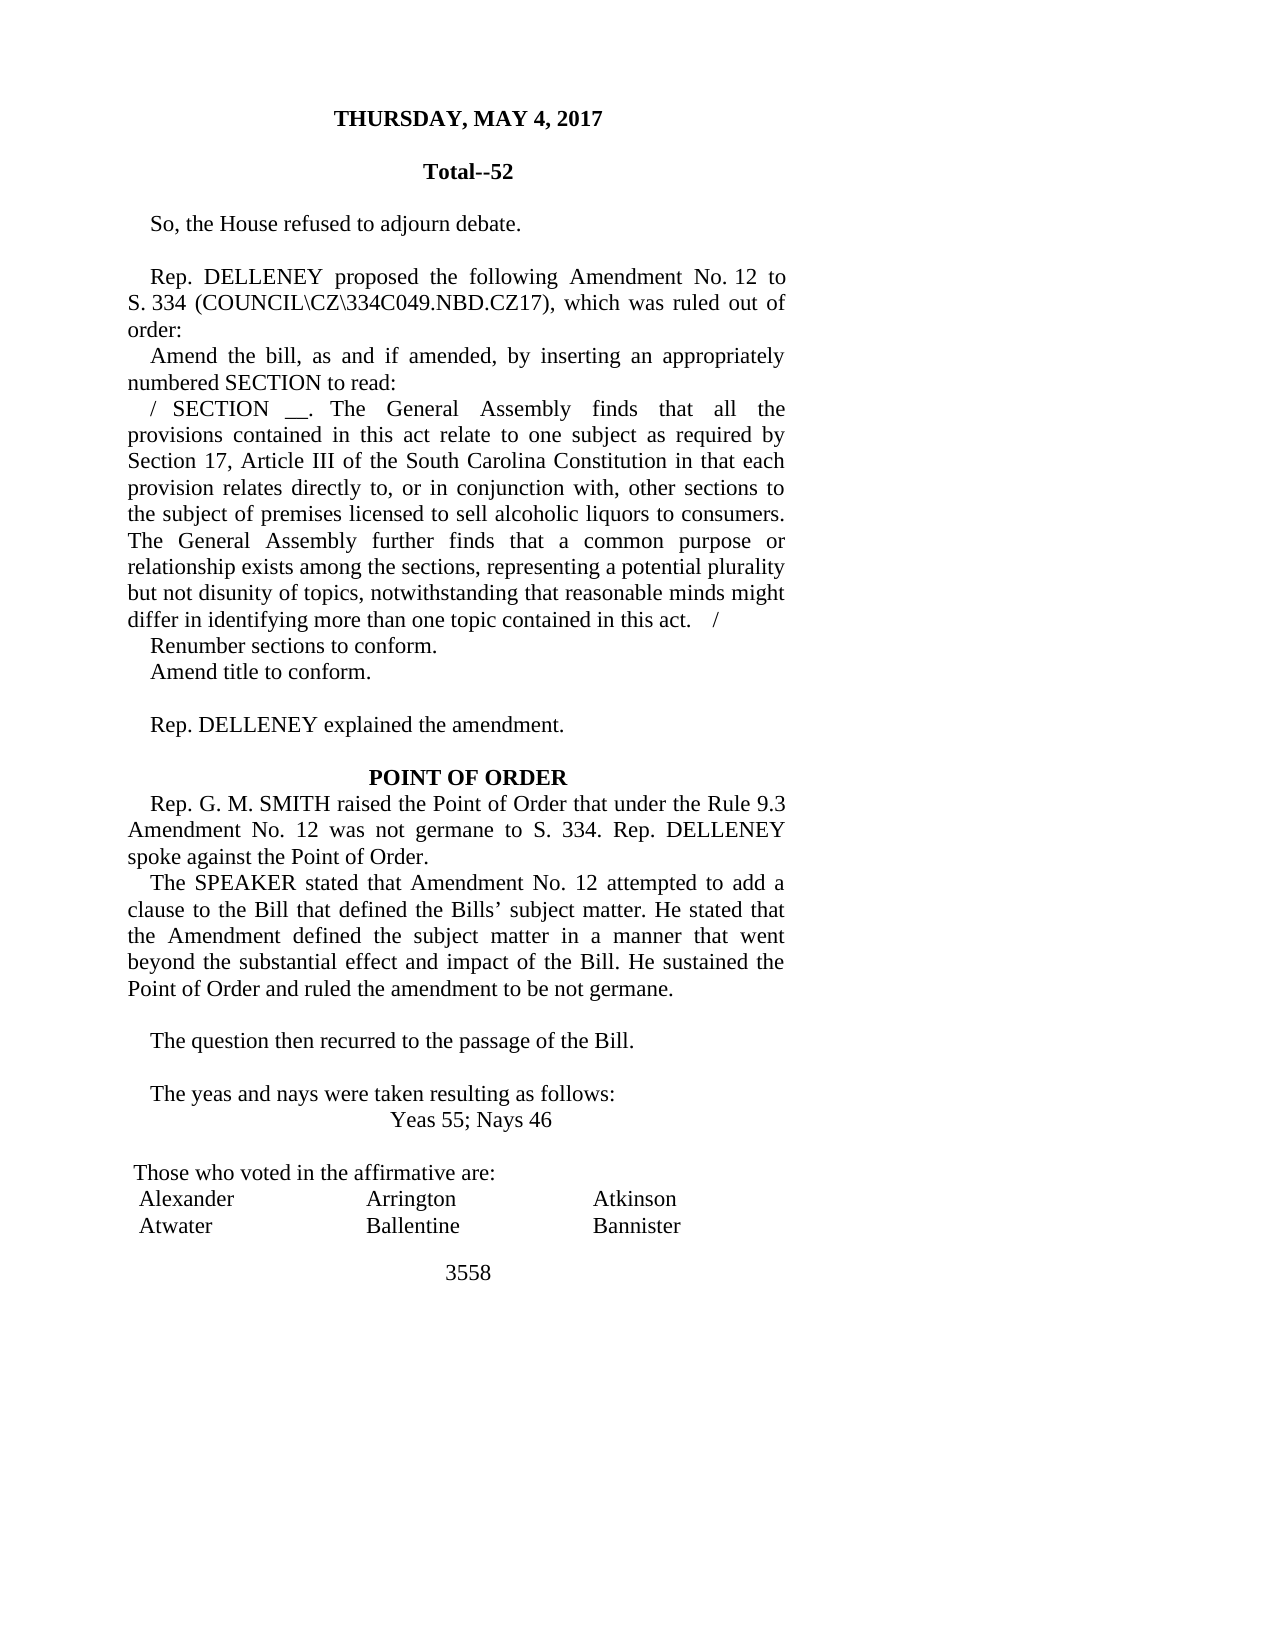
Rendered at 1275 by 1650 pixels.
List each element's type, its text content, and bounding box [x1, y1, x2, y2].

text So, the House refused to adjourn debate. [127, 210, 786, 237]
text Total--52 [127, 158, 786, 184]
text The question then recurred to the passage of the Bill. [127, 1027, 786, 1054]
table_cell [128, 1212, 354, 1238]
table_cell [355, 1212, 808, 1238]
text Yeas 55; Nays 46 [127, 1106, 786, 1133]
text POINT OF ORDER [127, 764, 786, 790]
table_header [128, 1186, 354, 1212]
text Rep. DELLENEY explained the amendment. [127, 711, 786, 737]
text / SECTION __. The General Assembly finds that all the provisions contained in this act relate to one subject as required by Section 17, Article III of the South Carolina Constitution in that each provision relates directly to, or in conjunction with, other sections to the subject of premises licensed to sell alcoholic liquors to consumers. The General Assembly further finds that a common purpose or relationship exists among the sections, representing a potential plurality but not disunity of topics, notwithstanding that reasonable minds might differ in identifying more than one topic contained in this act. / [127, 395, 786, 632]
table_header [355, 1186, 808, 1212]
text Those who voted in the affirmative are: [127, 1159, 786, 1186]
text Rep. G. M. SMITH raised the Point of Order that under the Rule 9.3 Amendment No. 12 was not germane to S. 334. Rep. DELLENEY spoke against the Point of Order. [127, 790, 786, 869]
text The SPEAKER stated that Amendment No. 12 attempted to add a clause to the Bill that defined the Bills’ subject matter. He stated that the Amendment defined the subject matter in a manner that went beyond the substantial effect and impact of the Bill. He sustained the Point of Order and ruled the amendment to be not germane. [127, 869, 786, 1001]
text Renumber sections to conform. [127, 632, 786, 658]
text The yeas and nays were taken resulting as follows: [127, 1080, 786, 1106]
text Amend the bill, as and if amended, by inserting an appropriately numbered SECTION to read: [127, 342, 786, 395]
text Amend title to conform. [127, 658, 786, 685]
text Rep. DELLENEY proposed the following Amendment No. 12 to S. 334 (COUNCIL\CZ\334C049.NBD.CZ17), which was ruled out of order: [127, 263, 786, 342]
